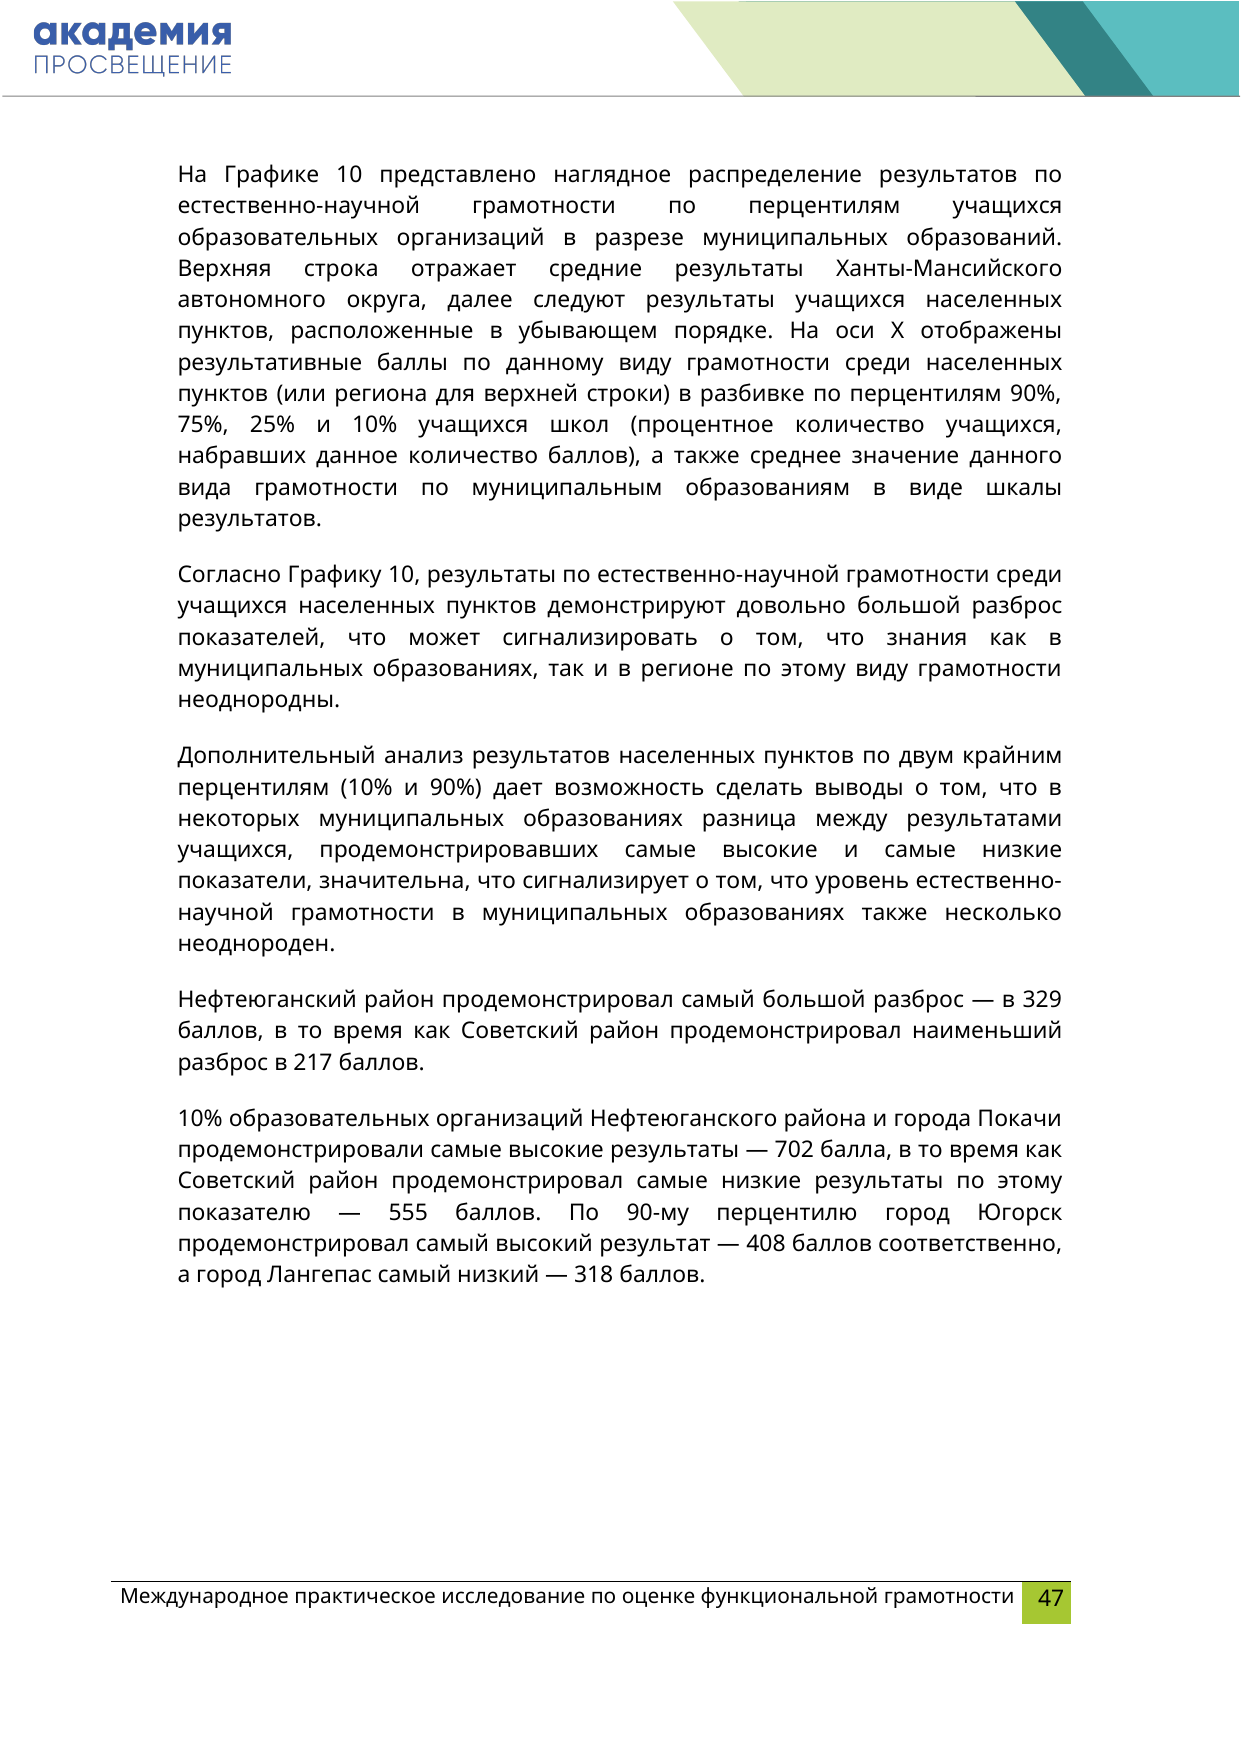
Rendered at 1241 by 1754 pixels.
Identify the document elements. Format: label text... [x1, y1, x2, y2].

text На Графике 10 представлено наглядное распределение результатов по естественно-научной грамотности по перцентилям учащихся образовательных организаций в разрезе муниципальных образований. Верхняя строка отражает средние результаты Ханты-Мансийского автономного округа, далее следуют результаты учащихся населенных пунктов, расположенные в убывающем порядке. На оси Х отображены результативные баллы по данному виду грамотности среди населенных пунктов (или региона для верхней строки) в разбивке по перцентилям 90%, 75%, 25% и 10% учащихся школ (процентное количество учащихся, набравших данное количество баллов), а также среднее значение данного вида грамотности по муниципальным образованиям в виде шкалы результатов. [177, 158, 1063, 533]
text 10% образовательных организаций Нефтеюганского района и города Покачи продемонстрировали самые высокие результаты — 702 балла, в то время как Советский район продемонстрировал самые низкие результаты по этому показателю — 555 баллов. По 90-му перцентилю город Югорск продемонстрировал самый высокий результат — 408 баллов соответственно, а город Лангепас самый низкий — 318 баллов. [177, 1102, 1063, 1289]
picture [33, 22, 231, 77]
text Согласно Графику 10, результаты по естественно-научной грамотности среди учащихся населенных пунктов демонстрируют довольно большой разброс показателей, что может сигнализировать о том, что знания как в муниципальных образованиях, так и в регионе по этому виду грамотности неоднородны. [177, 558, 1063, 714]
text Дополнительный анализ результатов населенных пунктов по двум крайним перцентилям (10% и 90%) дает возможность сделать выводы о том, что в некоторых муниципальных образованиях разница между результатами учащихся, продемонстрировавших самые высокие и самые низкие показатели, значительна, что сигнализирует о том, что уровень естественно-научной грамотности в муниципальных образованиях также несколько неоднороден. [177, 739, 1063, 958]
text Нефтеюганский район продемонстрировал самый большой разброс — в 329 баллов, в то время как Советский район продемонстрировал наименьший разброс в 217 баллов. [177, 983, 1063, 1077]
